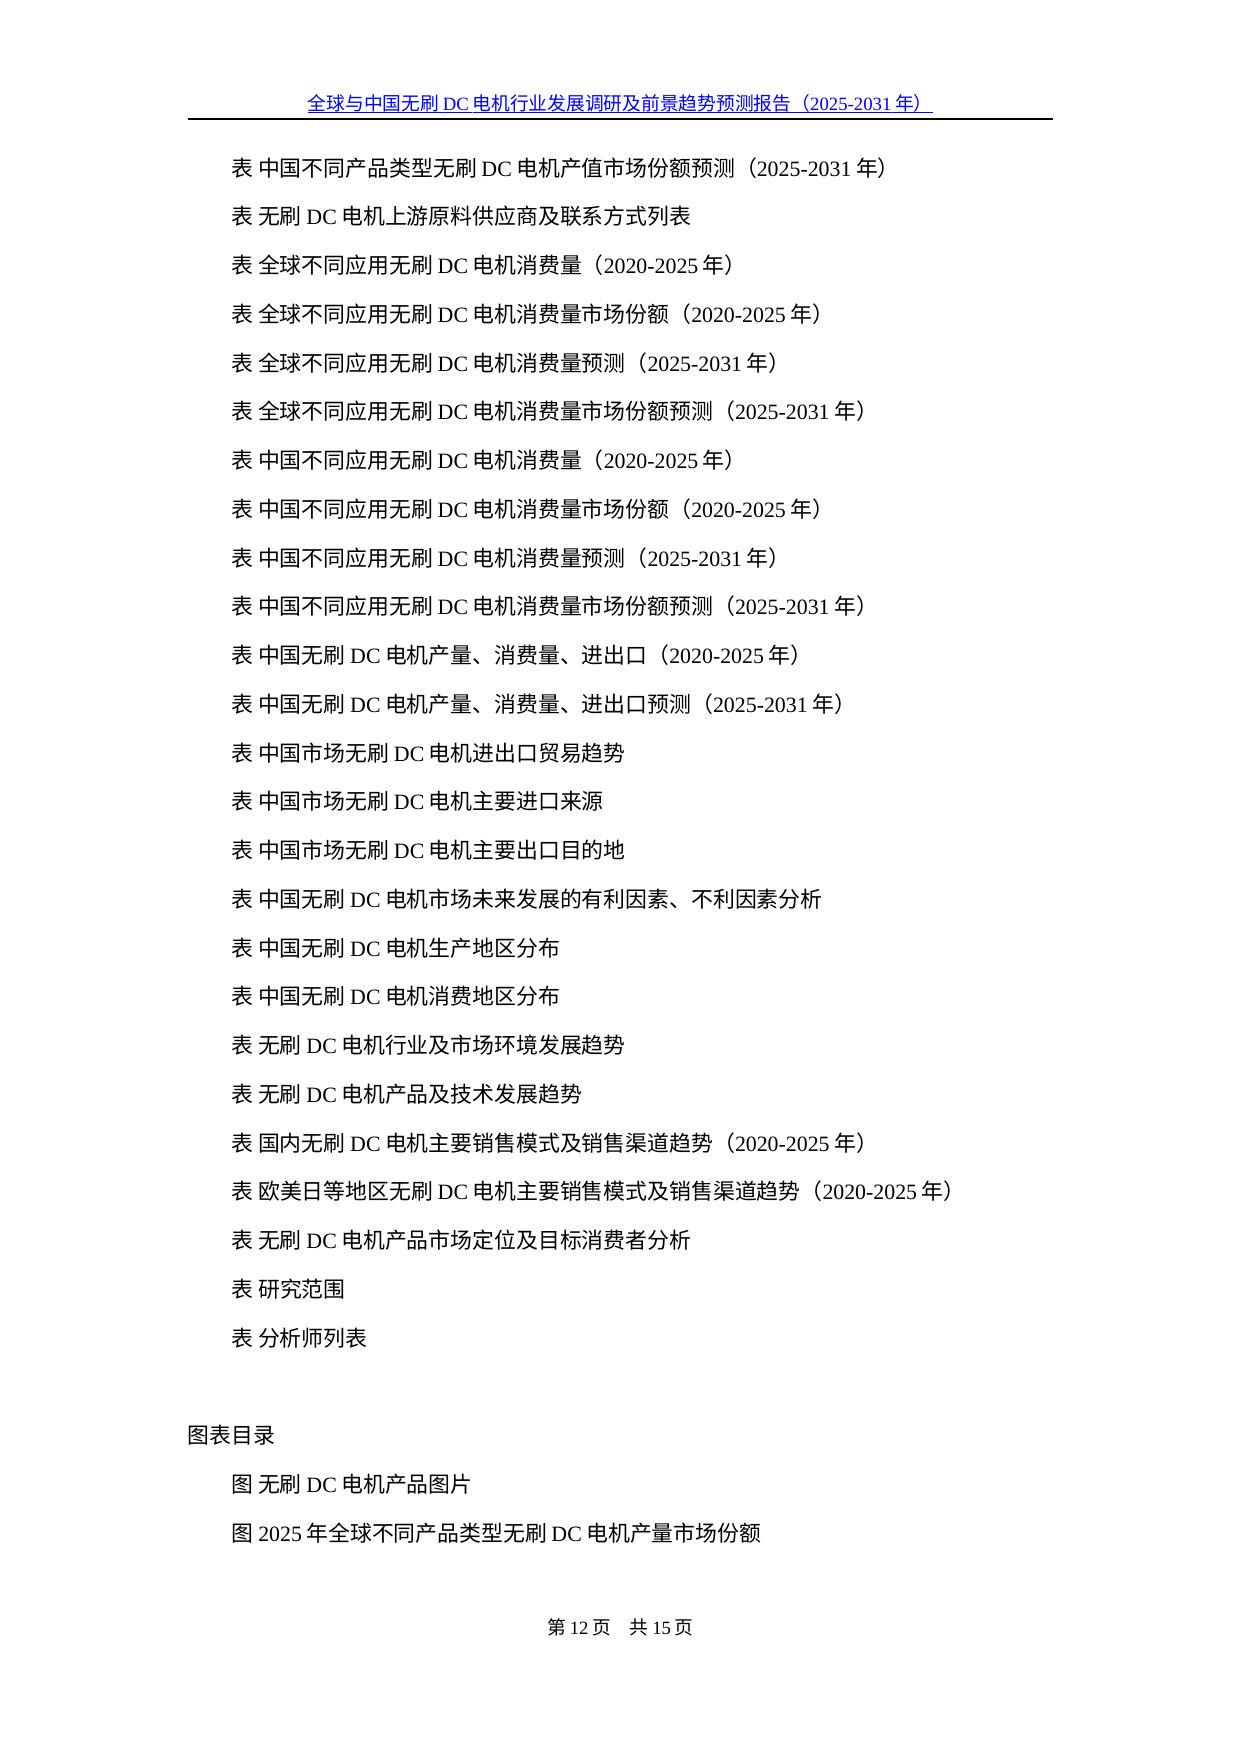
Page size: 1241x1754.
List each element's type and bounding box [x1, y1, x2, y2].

text [187, 150, 1053, 1548]
